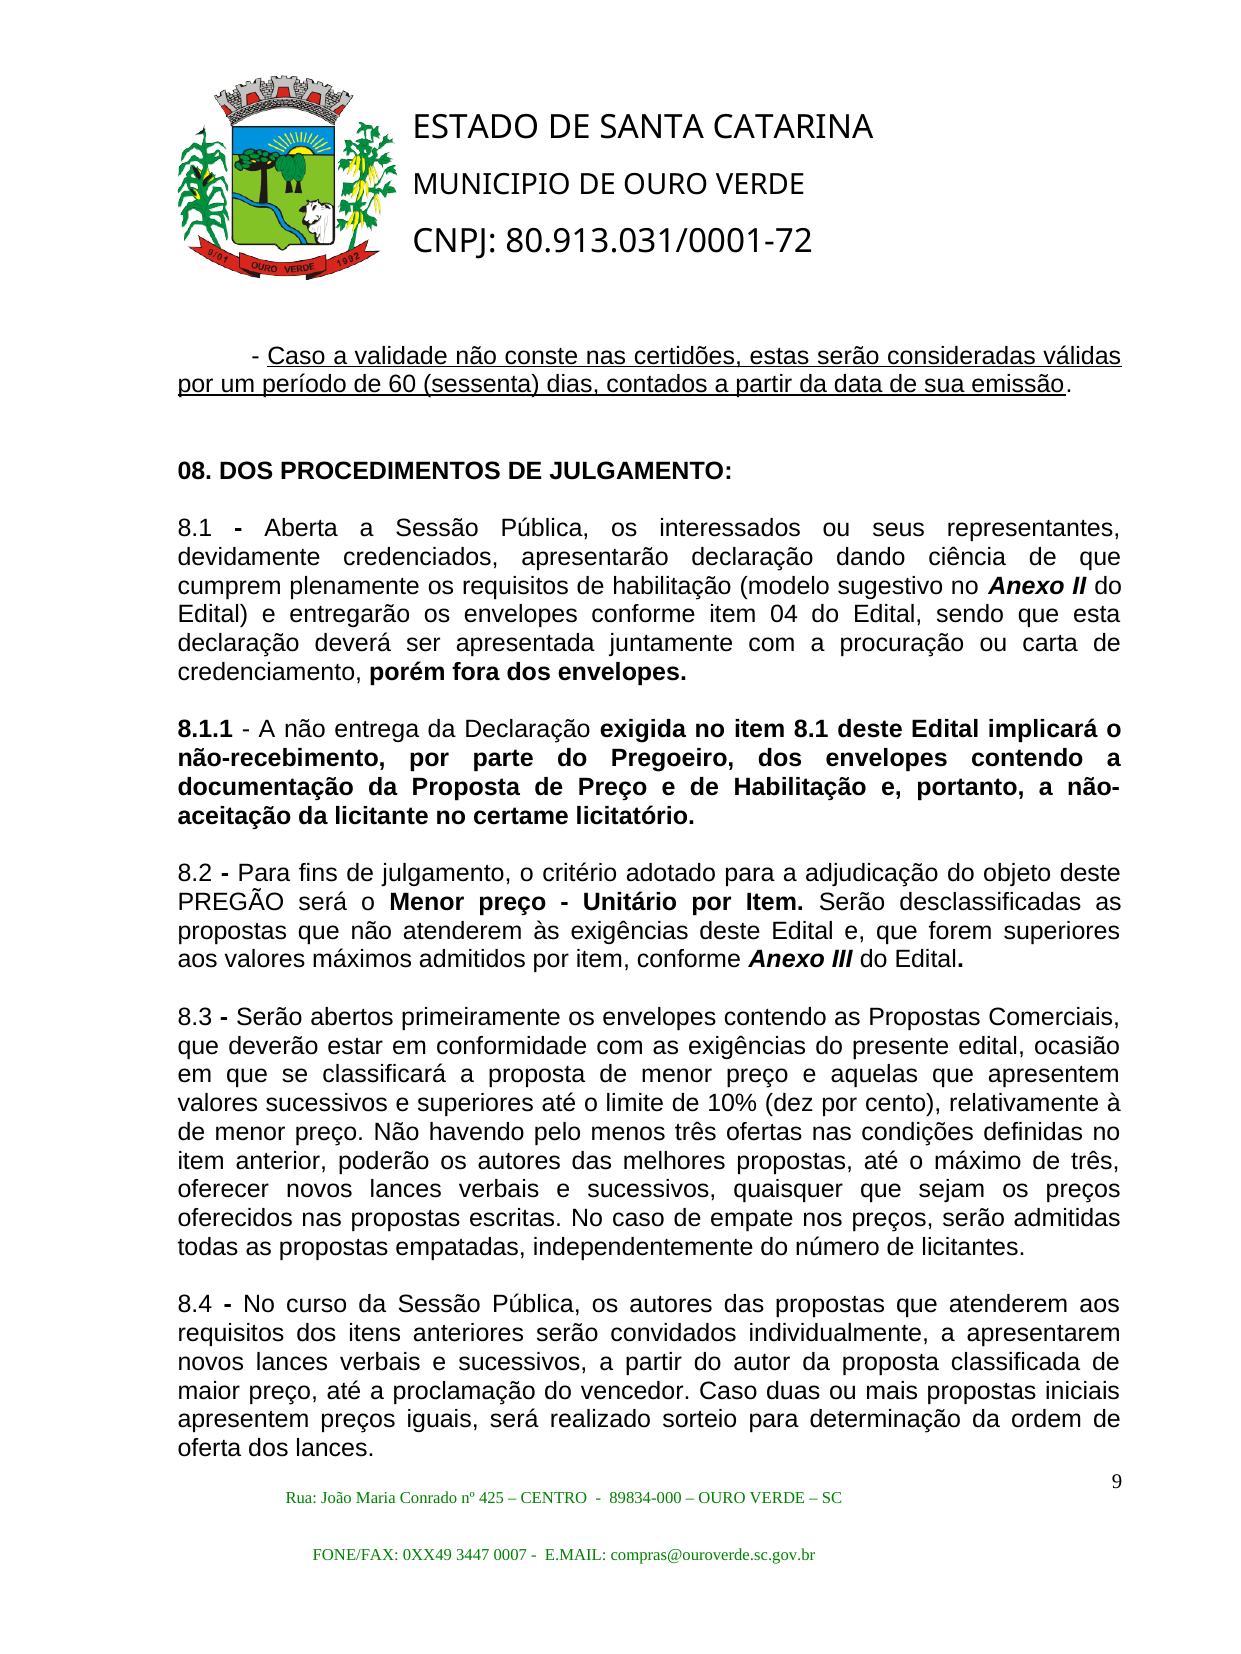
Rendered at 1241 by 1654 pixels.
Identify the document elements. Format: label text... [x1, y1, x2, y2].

text 8.4 - No curso da Sessão Pública, os autores das propostas que atenderem aos requisitos dos itens anteriores serão convidados individualmente, a apresentarem novos lances verbais e sucessivos, a partir do autor da proposta classificada de maior preço, até a proclamação do vencedor. Caso duas ou mais propostas iniciais apresentem preços iguais, será realizado sorteio para determinação da ordem de oferta dos lances. [177, 1289, 1122, 1462]
text 8.3 - Serão abertos primeiramente os envelopes contendo as Propostas Comerciais, que deverão estar em conformidade com as exigências do presente edital, ocasião em que se classificará a proposta de menor preço e aquelas que apresentem valores sucessivos e superiores até o limite de 10% (dez por cento), relativamente à de menor preço. Não havendo pelo menos três ofertas nas condições definidas no item anterior, poderão os autores das melhores propostas, até o máximo de três, oferecer novos lances verbais e sucessivos, quaisquer que sejam os preços oferecidos nas propostas escritas. No caso de empate nos preços, serão admitidas todas as propostas empatadas, independentemente do número de licitantes. [177, 1002, 1122, 1261]
text 8.1 - Aberta a Sessão Pública, os interessados ou seus representantes, devidamente credenciados, apresentarão declaração dando ciência de que cumprem plenamente os requisitos de habilitação (modelo sugestivo no Anexo II do Edital) e entregarão os envelopes conforme item 04 do Edital, sendo que esta declaração deverá ser apresentada juntamente com a procuração ou carta de credenciamento, porém fora dos envelopes. [177, 513, 1122, 686]
text 08. DOS PROCEDIMENTOS DE JULGAMENTO: [177, 456, 1122, 484]
text - Caso a validade não conste nas certidões, estas serão consideradas válidas por um período de 60 (sessenta) dias, contados a partir da data de sua emissão. [177, 341, 1122, 398]
text 8.1.1 - A não entrega da Declaração exigida no item 8.1 deste Edital implicará o não-recebimento, por parte do Pregoeiro, dos envelopes contendo a documentação da Proposta de Preço e de Habilitação e, portanto, a não-aceitação da licitante no certame licitatório. [177, 714, 1122, 829]
text 8.2 - Para fins de julgamento, o critério adotado para a adjudicação do objeto deste PREGÃO será o Menor preço - Unitário por Item. Serão desclassificadas as propostas que não atenderem às exigências deste Edital e, que forem superiores aos valores máximos admitidos por item, conforme Anexo III do Edital. [177, 858, 1122, 973]
